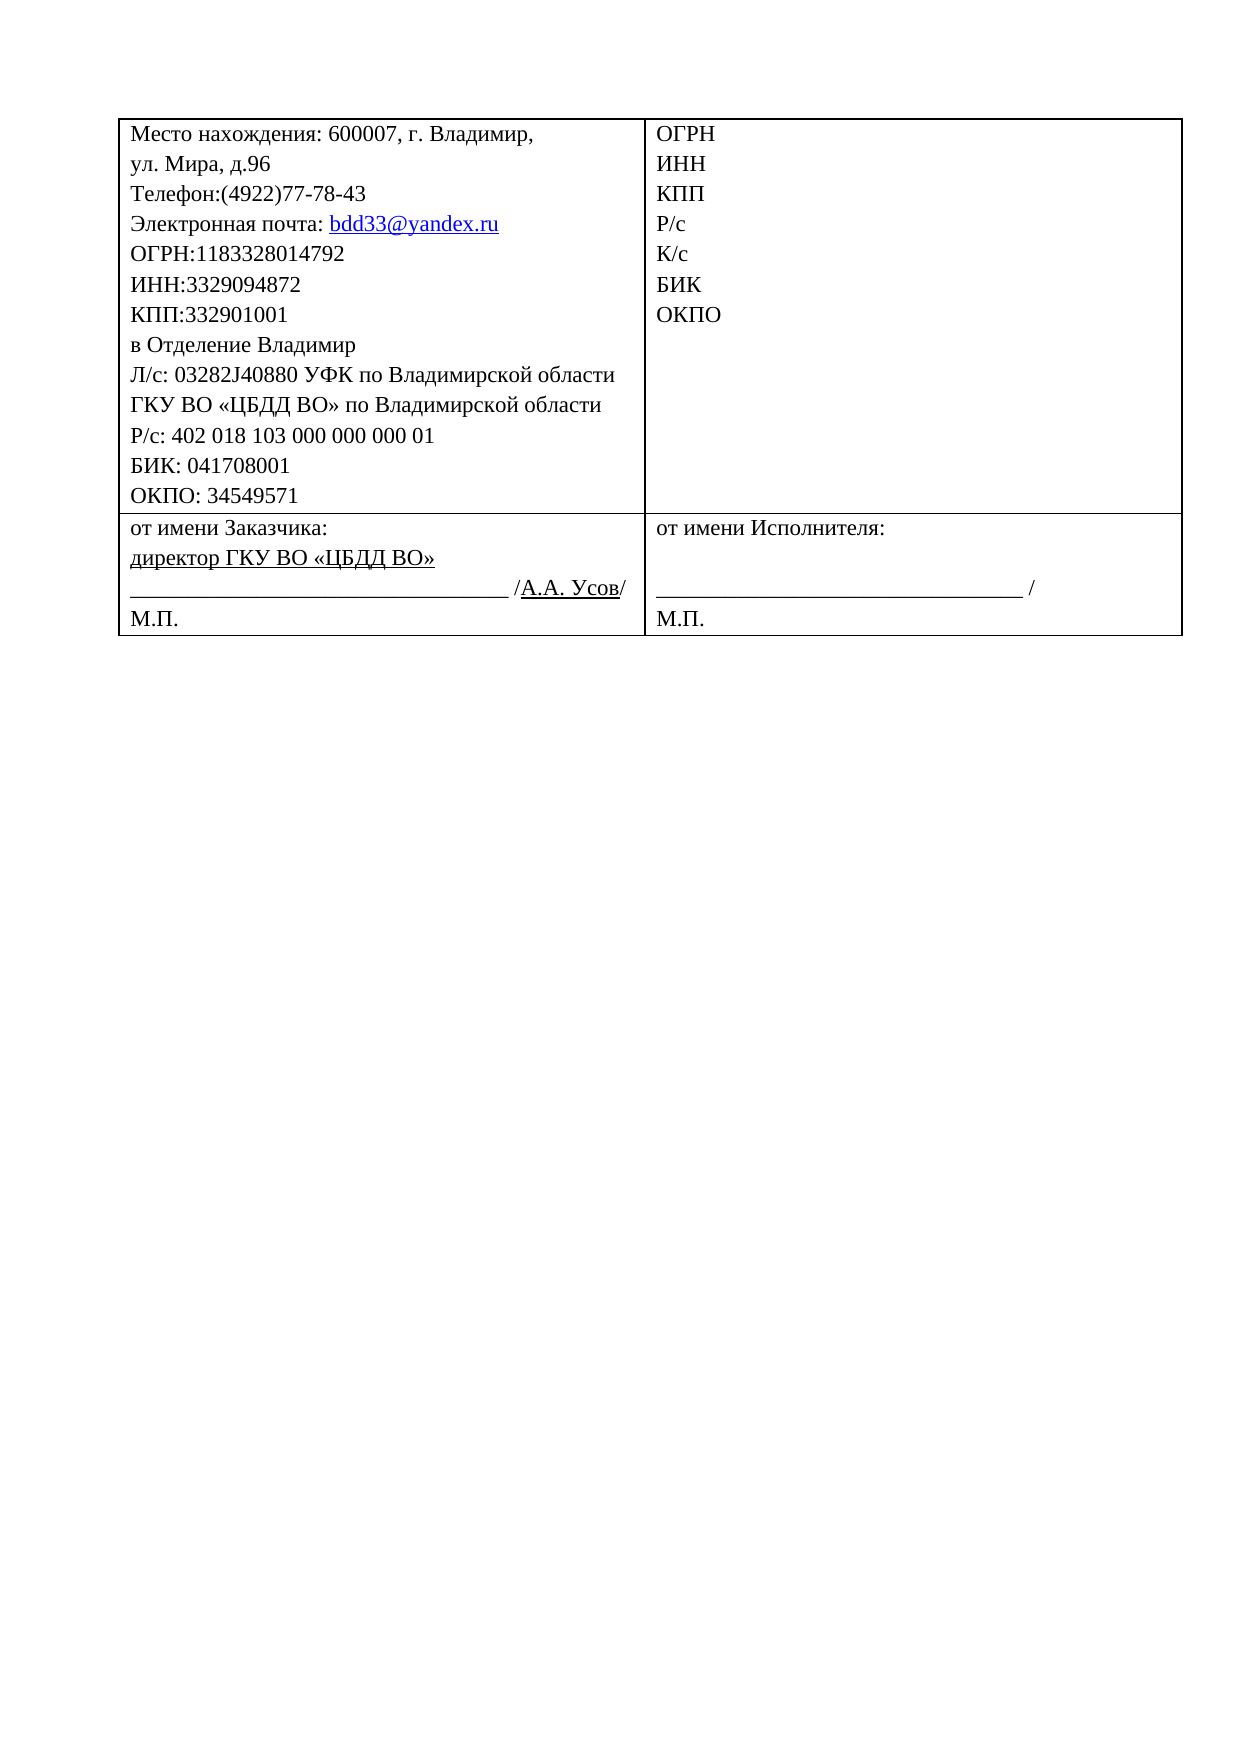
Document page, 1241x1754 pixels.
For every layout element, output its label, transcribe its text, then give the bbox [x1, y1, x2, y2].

table_cell от имени Исполнителя: ________________________________ / М.П. [646, 514, 1181, 635]
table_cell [646, 120, 1181, 512]
table_cell от имени Заказчика: директор ГКУ ВО «ЦБДД ВО» _________________________________ /А.А. Усов/ М.П. [120, 514, 644, 635]
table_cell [120, 120, 644, 512]
